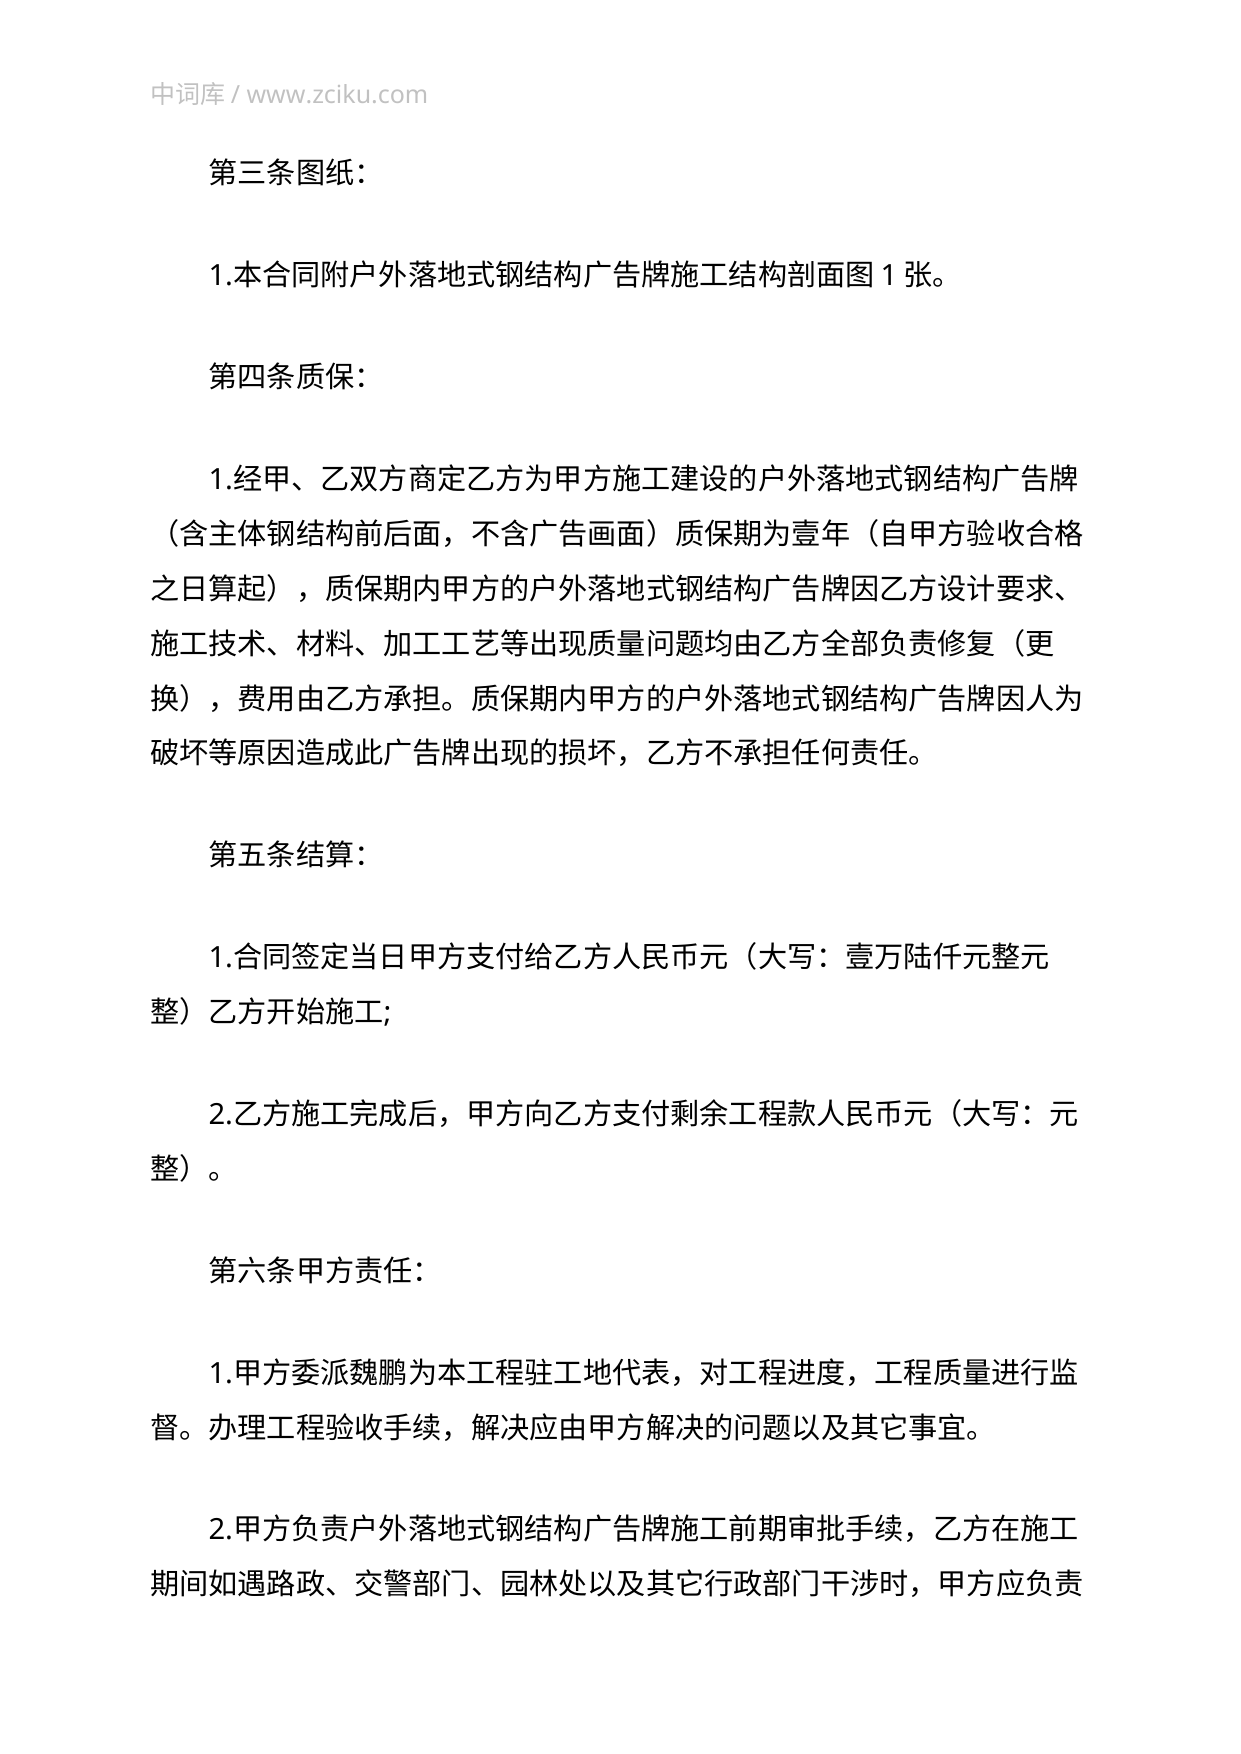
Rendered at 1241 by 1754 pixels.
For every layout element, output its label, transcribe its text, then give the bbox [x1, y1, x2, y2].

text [150, 1506, 1090, 1603]
text 第四条质保： [150, 354, 1090, 396]
text 1.合同签定当日甲方支付给乙方人民币元（大写：壹万陆仟元整元整）乙方开始施工; [150, 934, 1090, 1031]
text 2.乙方施工完成后，甲方向乙方支付剩余工程款人民币元（大写：元整）。 [150, 1091, 1090, 1188]
text 1.甲方委派魏鹏为本工程驻工地代表，对工程进度，工程质量进行监督。办理工程验收手续，解决应由甲方解决的问题以及其它事宜。 [150, 1349, 1090, 1446]
text 1.本合同附户外落地式钢结构广告牌施工结构剖面图1张。 [150, 252, 1090, 294]
text 1.经甲、乙双方商定乙方为甲方施工建设的户外落地式钢结构广告牌（含主体钢结构前后面，不含广告画面）质保期为壹年（自甲方验收合格之日算起），质保期内甲方的户外落地式钢结构广告牌因乙方设计要求、施工技术、材料、加工工艺等出现质量问题均由乙方全部负责修复（更换），费用由乙方承担。质保期内甲方的户外落地式钢结构广告牌因人为破坏等原因造成此广告牌出现的损坏，乙方不承担任何责任。 [150, 456, 1090, 772]
text 第六条甲方责任： [150, 1247, 1090, 1290]
text 第五条结算： [150, 832, 1090, 874]
text 第三条图纸： [150, 150, 1090, 192]
